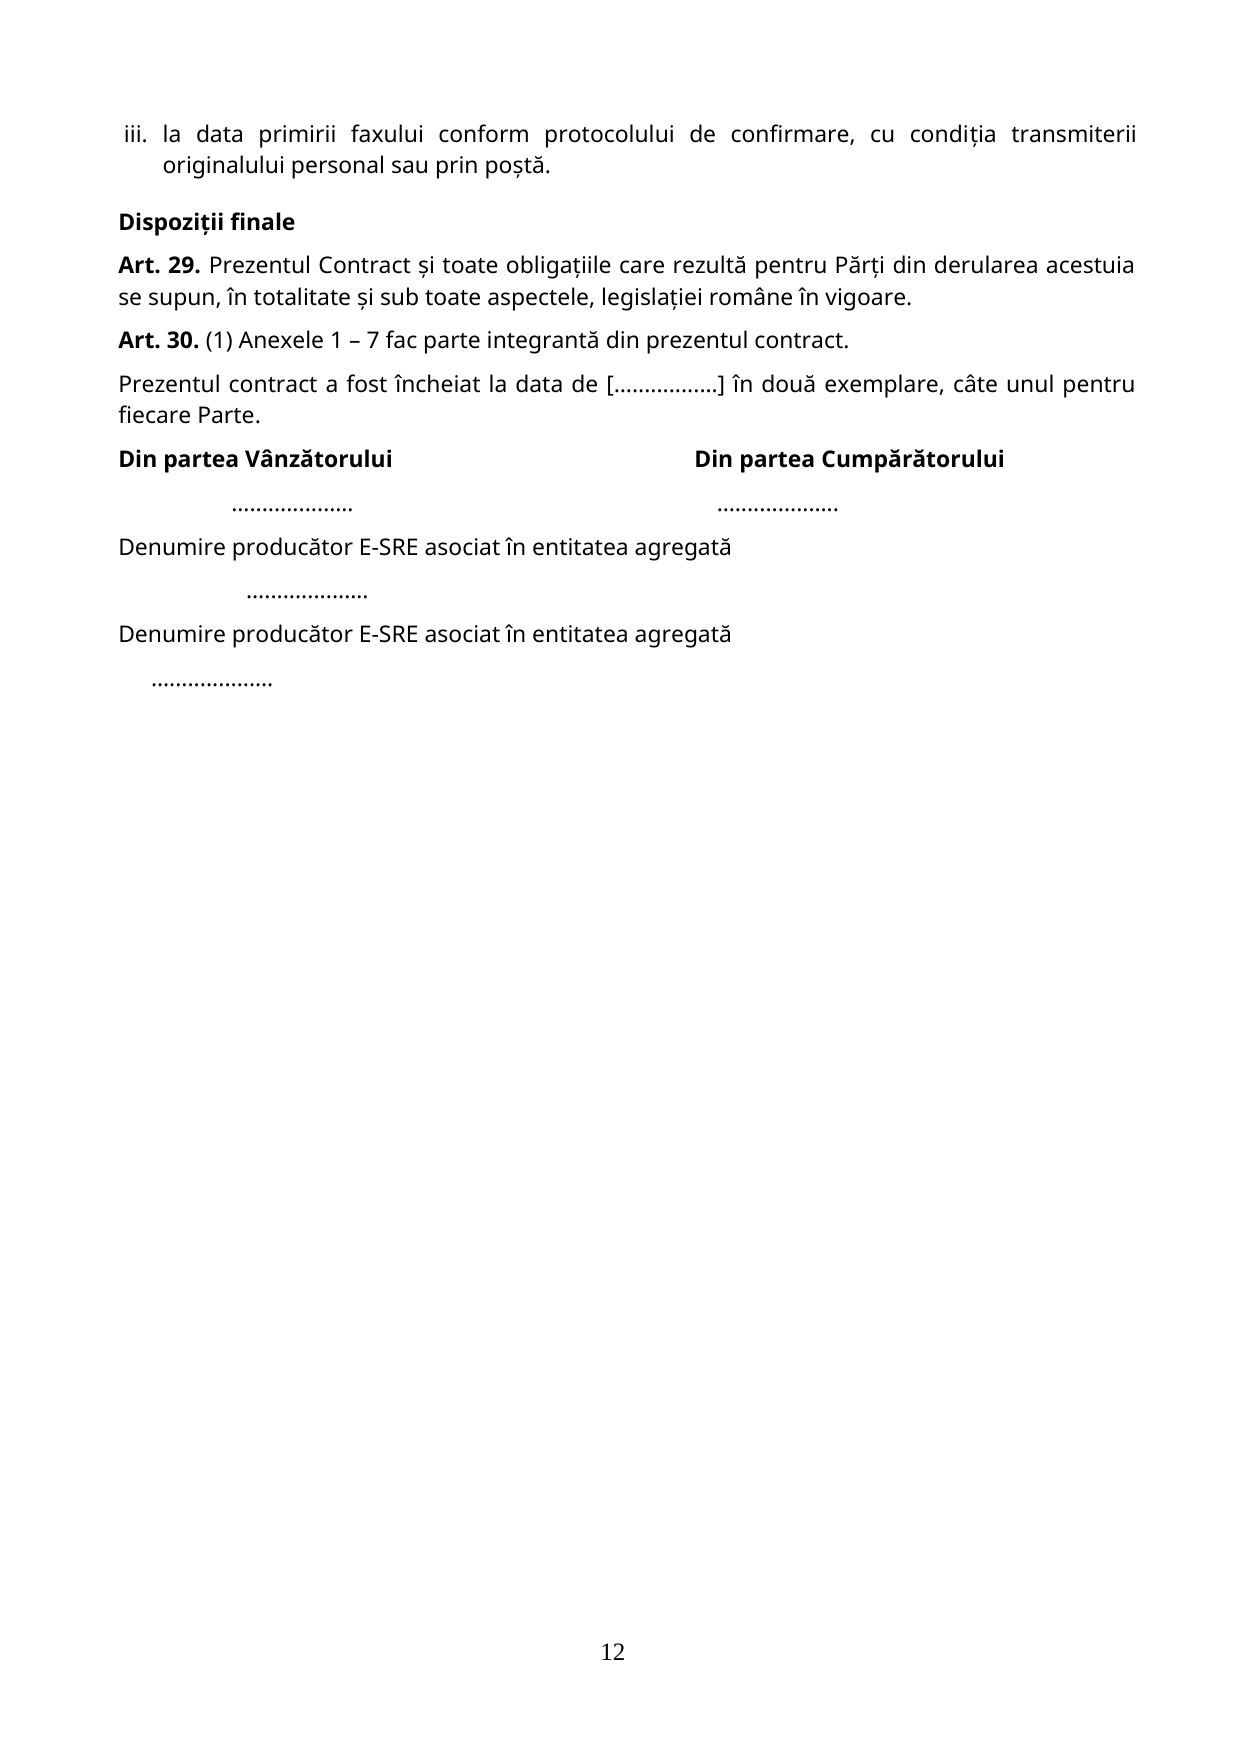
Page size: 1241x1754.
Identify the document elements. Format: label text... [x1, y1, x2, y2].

list la data primirii faxului conform protocolului de confirmare, cu condiția transmiterii originalului personal sau prin poștă. [148, 118, 1137, 181]
subtitle Dispoziţii finale [118, 206, 1137, 237]
text Denumire producător E-SRE asociat în entitatea agregată [118, 618, 1137, 649]
text Art. 29. Prezentul Contract şi toate obligaţiile care rezultă pentru Părţi din derularea acestuia se supun, în totalitate şi sub toate aspectele, legislaţiei române în vigoare. [118, 249, 1137, 312]
text ….............…. [118, 662, 1137, 693]
text ….............…. [118, 574, 1137, 606]
text ….............…. ….............…. [118, 487, 1137, 518]
text Prezentul contract a fost încheiat la data de […...........…] în două exemplare, câte unul pentru fiecare Parte. [118, 368, 1137, 431]
text Art. 30. (1) Anexele 1 – 7 fac parte integrantă din prezentul contract. [118, 324, 1137, 356]
text Denumire producător E-SRE asociat în entitatea agregată [118, 531, 1137, 562]
text Din partea Vânzătorului Din partea Cumpărătorului [118, 443, 1137, 474]
